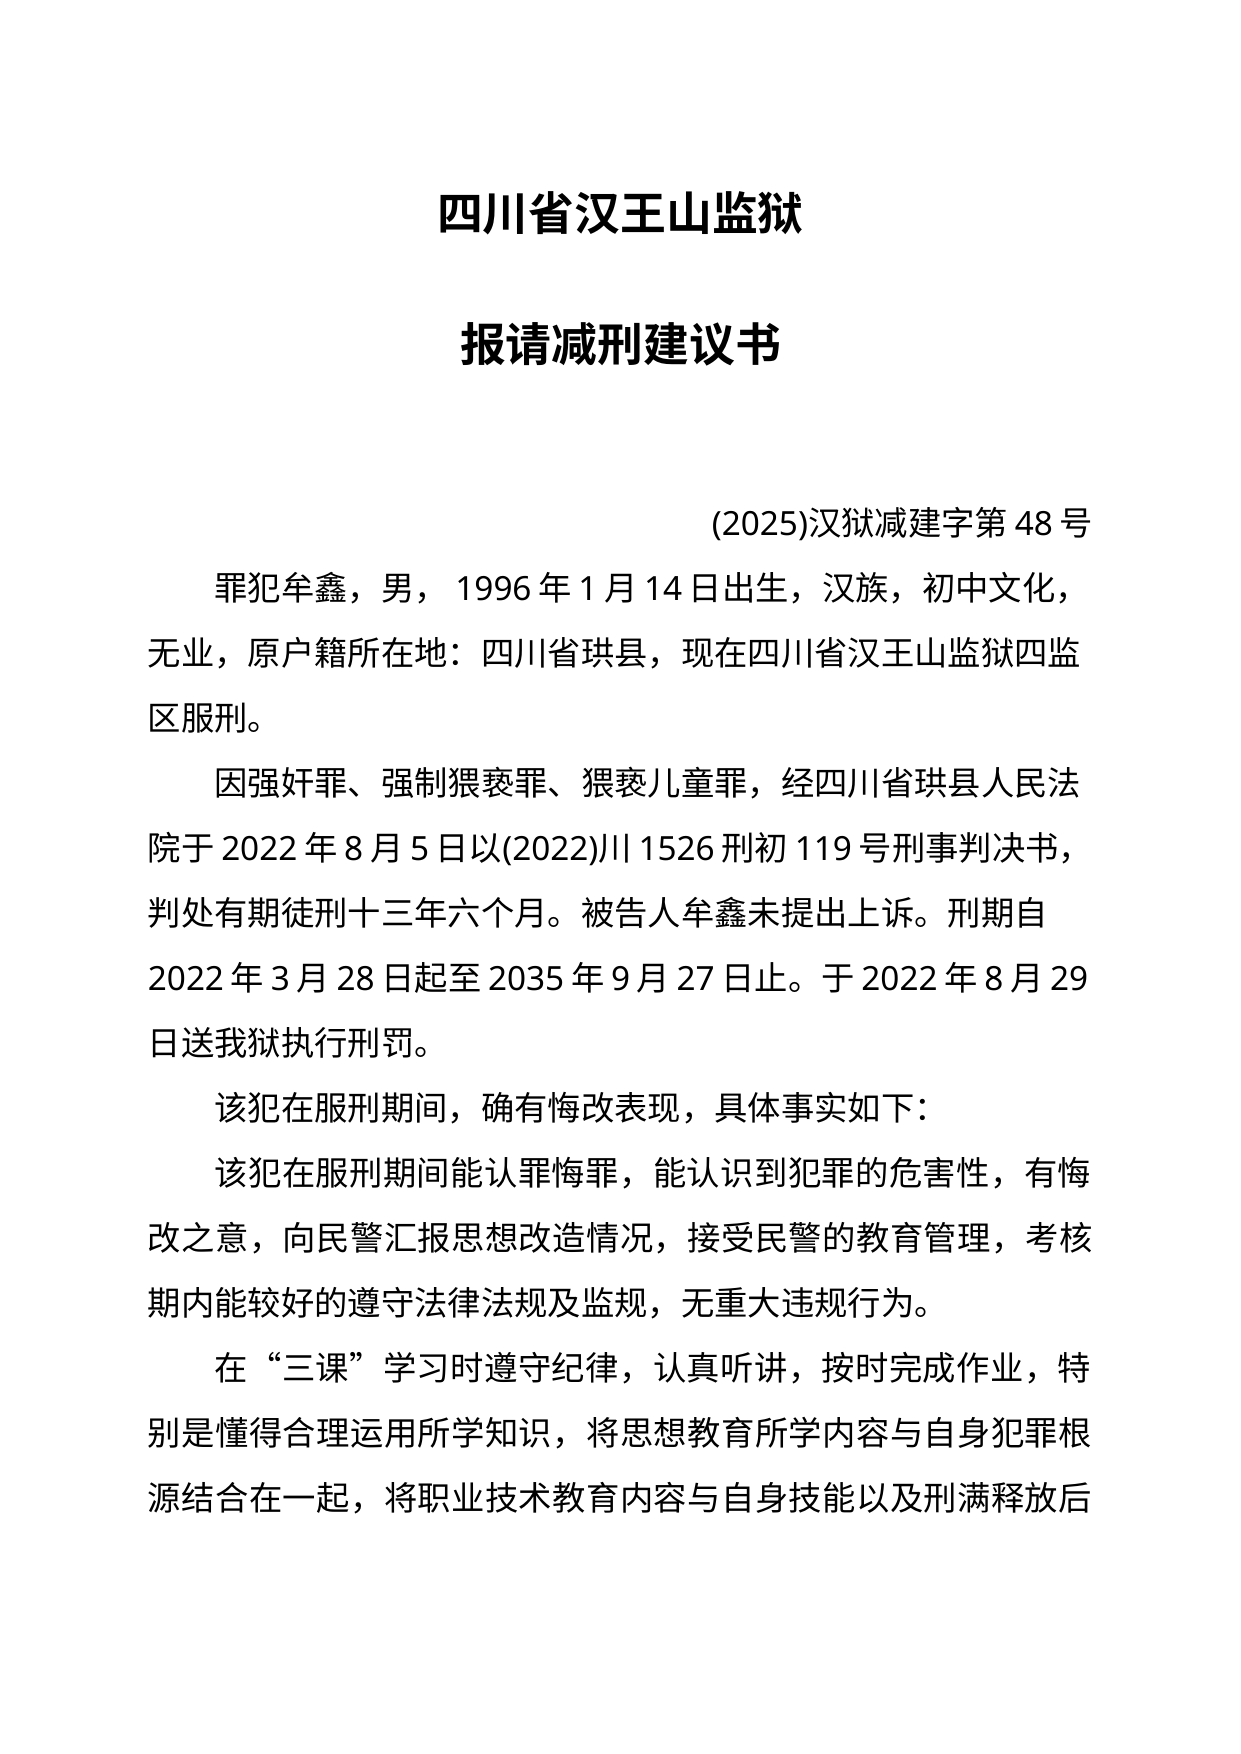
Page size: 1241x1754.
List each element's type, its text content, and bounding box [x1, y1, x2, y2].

text 罪犯牟鑫，男， 1996年1月14日出生，汉族，初中文化，无业，原户籍所在地：四川省珙县，现在四川省汉王山监狱四监区服刑。 [148, 553, 1092, 748]
text 该犯在服刑期间能认罪悔罪，能认识到犯罪的危害性，有悔改之意，向民警汇报思想改造情况，接受民警的教育管理，考核期内能较好的遵守法律法规及监规，无重大违规行为。 [148, 1138, 1092, 1333]
text 报请减刑建议书 [148, 293, 1092, 390]
text 因强奸罪、强制猥亵罪、猥亵儿童罪，经四川省珙县人民法院于2022年8月5日以(2022)川1526刑初119号刑事判决书，判处有期徒刑十三年六个月。被告人牟鑫未提出上诉。刑期自2022年3月28日起至2035年9月27日止。于2022年8月29日送我狱执行刑罚。 [148, 748, 1092, 1073]
text (2025)汉狱减建字第48号 [148, 488, 1092, 553]
text 四川省汉王山监狱 [148, 162, 1092, 259]
text 该犯在服刑期间，确有悔改表现，具体事实如下： [148, 1073, 1092, 1138]
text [148, 1333, 1092, 1528]
